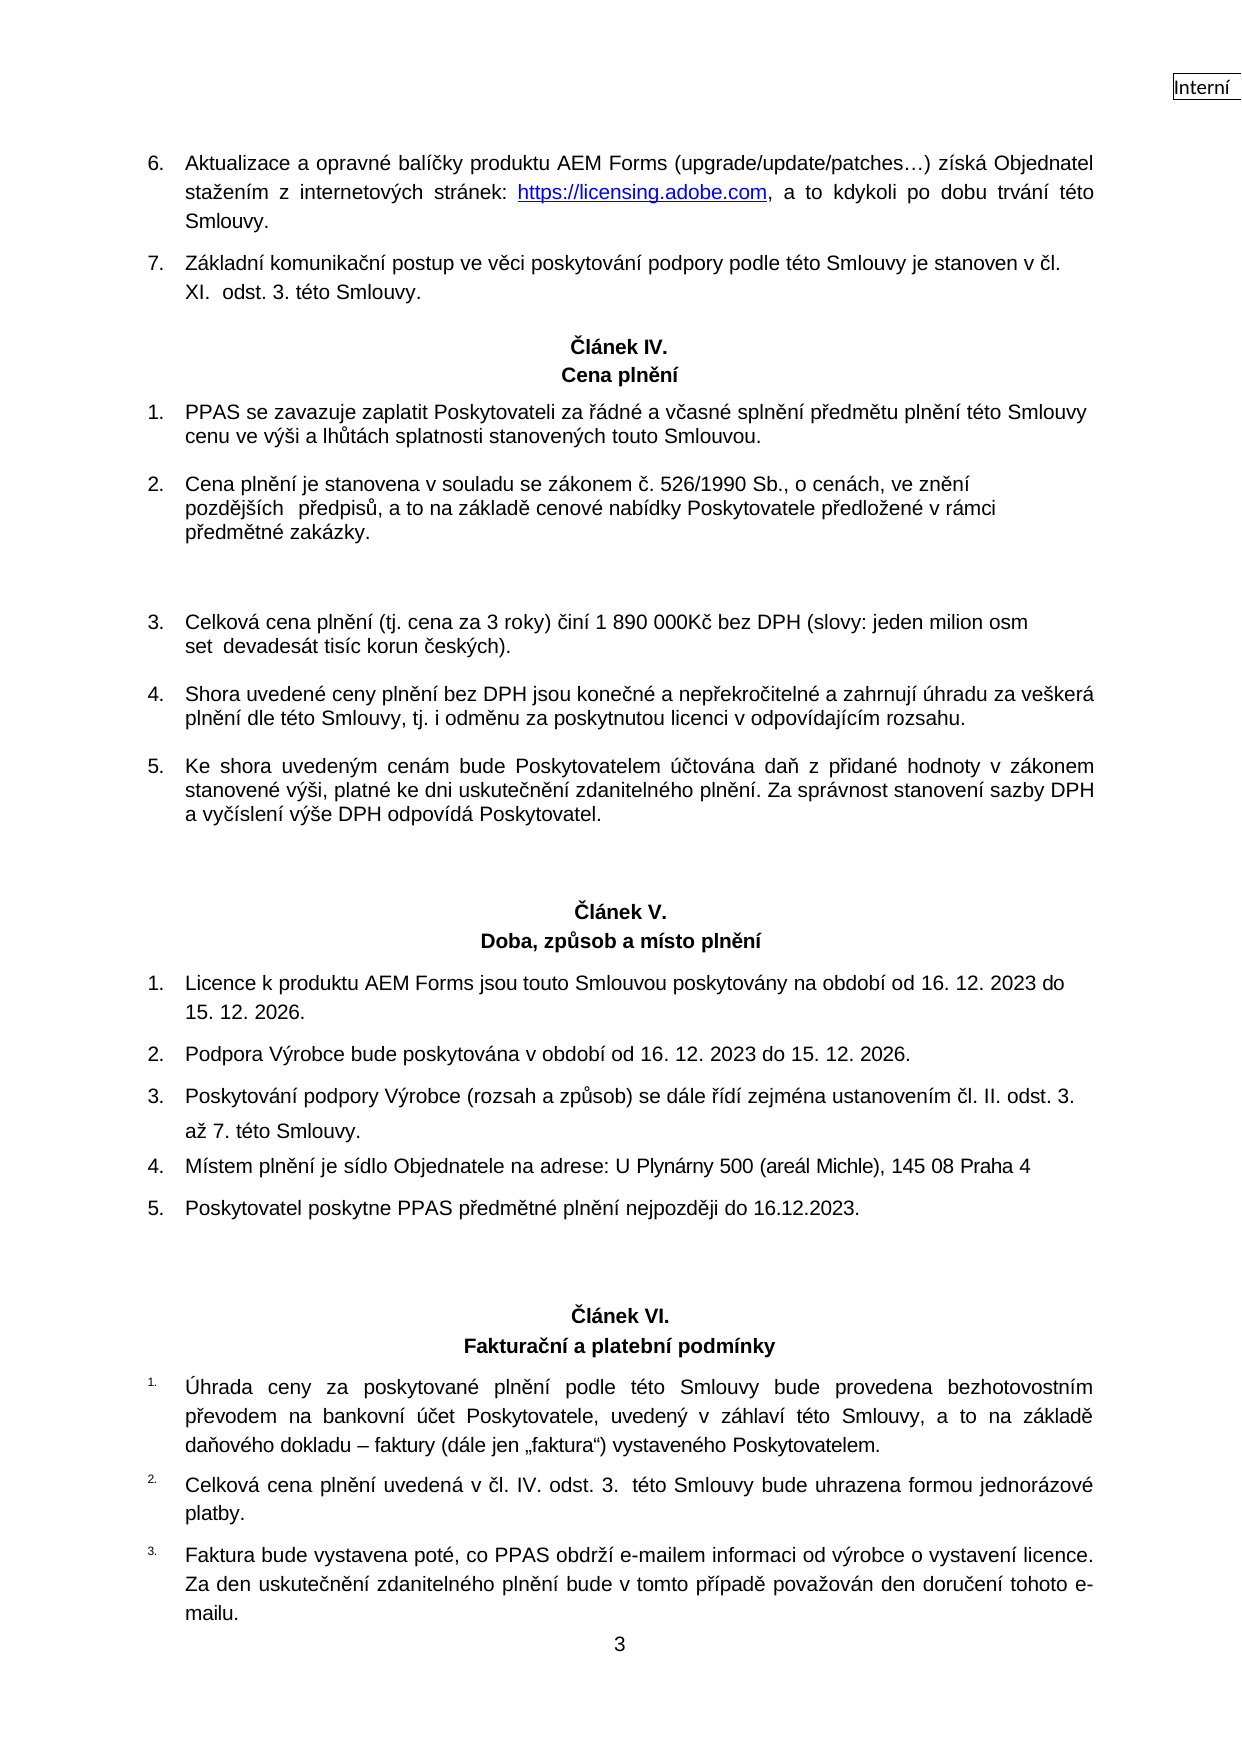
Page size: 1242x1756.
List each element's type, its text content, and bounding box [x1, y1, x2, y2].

list Licence k produktu AEM Forms jsou touto Smlouvou poskytovány na období od 16. 12. 2023 do 15. 12. 2026. [147, 971, 1074, 1024]
list Podpora Výrobce bude poskytována v období od 16. 12. 2023 do 15. 12. 2026. [147, 1042, 1242, 1066]
subtitle Článek VI. [270, 1304, 970, 1328]
subtitle Článek IV. Cena plnění [560, 334, 678, 387]
list Místem plnění je sídlo Objednatele na adrese: U Plynárny 500 (areál Michle), 145 08 Praha 4 [147, 1154, 1242, 1178]
text až 7. této Smlouvy. [185, 1119, 1242, 1143]
list Faktura bude vystavena poté, co PPAS obdrží e-mailem informaci od výrobce o vystavení licence. Za den uskutečnění zdanitelného plnění bude v tomto případě považován den doručení tohoto e- mailu. [147, 1543, 1094, 1624]
list Poskytování podpory Výrobce (rozsah a způsob) se dále řídí zejména ustanovením čl. II. odst. 3. [147, 1084, 1242, 1108]
list PPAS se zavazuje zaplatit Poskytovateli za řádné a včasné splnění předmětu plnění této Smlouvy cenu ve výši a lhůtách splatnosti stanovených touto Smlouvou. [147, 400, 1089, 448]
list Celková cena plnění uvedená v čl. IV. odst. 3. této Smlouvy bude uhrazena formou jednorázové platby. [147, 1472, 1094, 1525]
list Aktualizace a opravné balíčky produktu AEM Forms (upgrade/update/patches…) získá Objednatel stažením z internetových stránek: https://licensing.adobe.com, a to kdykoli po dobu trvání této Smlouvy. [147, 151, 1094, 233]
list Ke shora uvedeným cenám bude Poskytovatelem účtována daň z přidané hodnoty v zákonem stanovené výši, platné ke dni uskutečnění zdanitelného plnění. Za správnost stanovení sazby DPH a vyčíslení výše DPH odpovídá Poskytovatel. [147, 754, 1094, 826]
list Shora uvedené ceny plnění bez DPH jsou konečné a nepřekročitelné a zahrnují úhradu za veškerá [147, 682, 1242, 706]
list Cena plnění je stanovena v souladu se zákonem č. 526/1990 Sb., o cenách, ve znění pozdějších předpisů, a to na základě cenové nabídky Poskytovatele předložené v rámci předmětné zakázky. [147, 472, 1074, 544]
list Základní komunikační postup ve věci poskytování podpory podle této Smlouvy je stanoven v čl. XI. odst. 3. této Smlouvy. [147, 251, 1089, 303]
text Doba, způsob a místo plnění [271, 929, 970, 953]
list Úhrada ceny za poskytované plnění podle této Smlouvy bude provedena bezhotovostním převodem na bankovní účet Poskytovatele, uvedený v záhlaví této Smlouvy, a to na základě daňového dokladu – faktury (dále jen „faktura“) vystaveného Poskytovatelem. [147, 1375, 1094, 1457]
subtitle Článek V. [271, 900, 970, 924]
list Poskytovatel poskytne PPAS předmětné plnění nejpozději do 16.12.2023. [147, 1196, 1242, 1220]
text plnění dle této Smlouvy, tj. i odměnu za poskytnutou licenci v odpovídajícím rozsahu. [185, 706, 1242, 729]
text Fakturační a platební podmínky [135, 1334, 1103, 1358]
list Celková cena plnění (tj. cena za 3 roky) činí 1 890 000Kč bez DPH (slovy: jeden milion osm set devadesát tisíc korun českých). [147, 609, 1060, 657]
